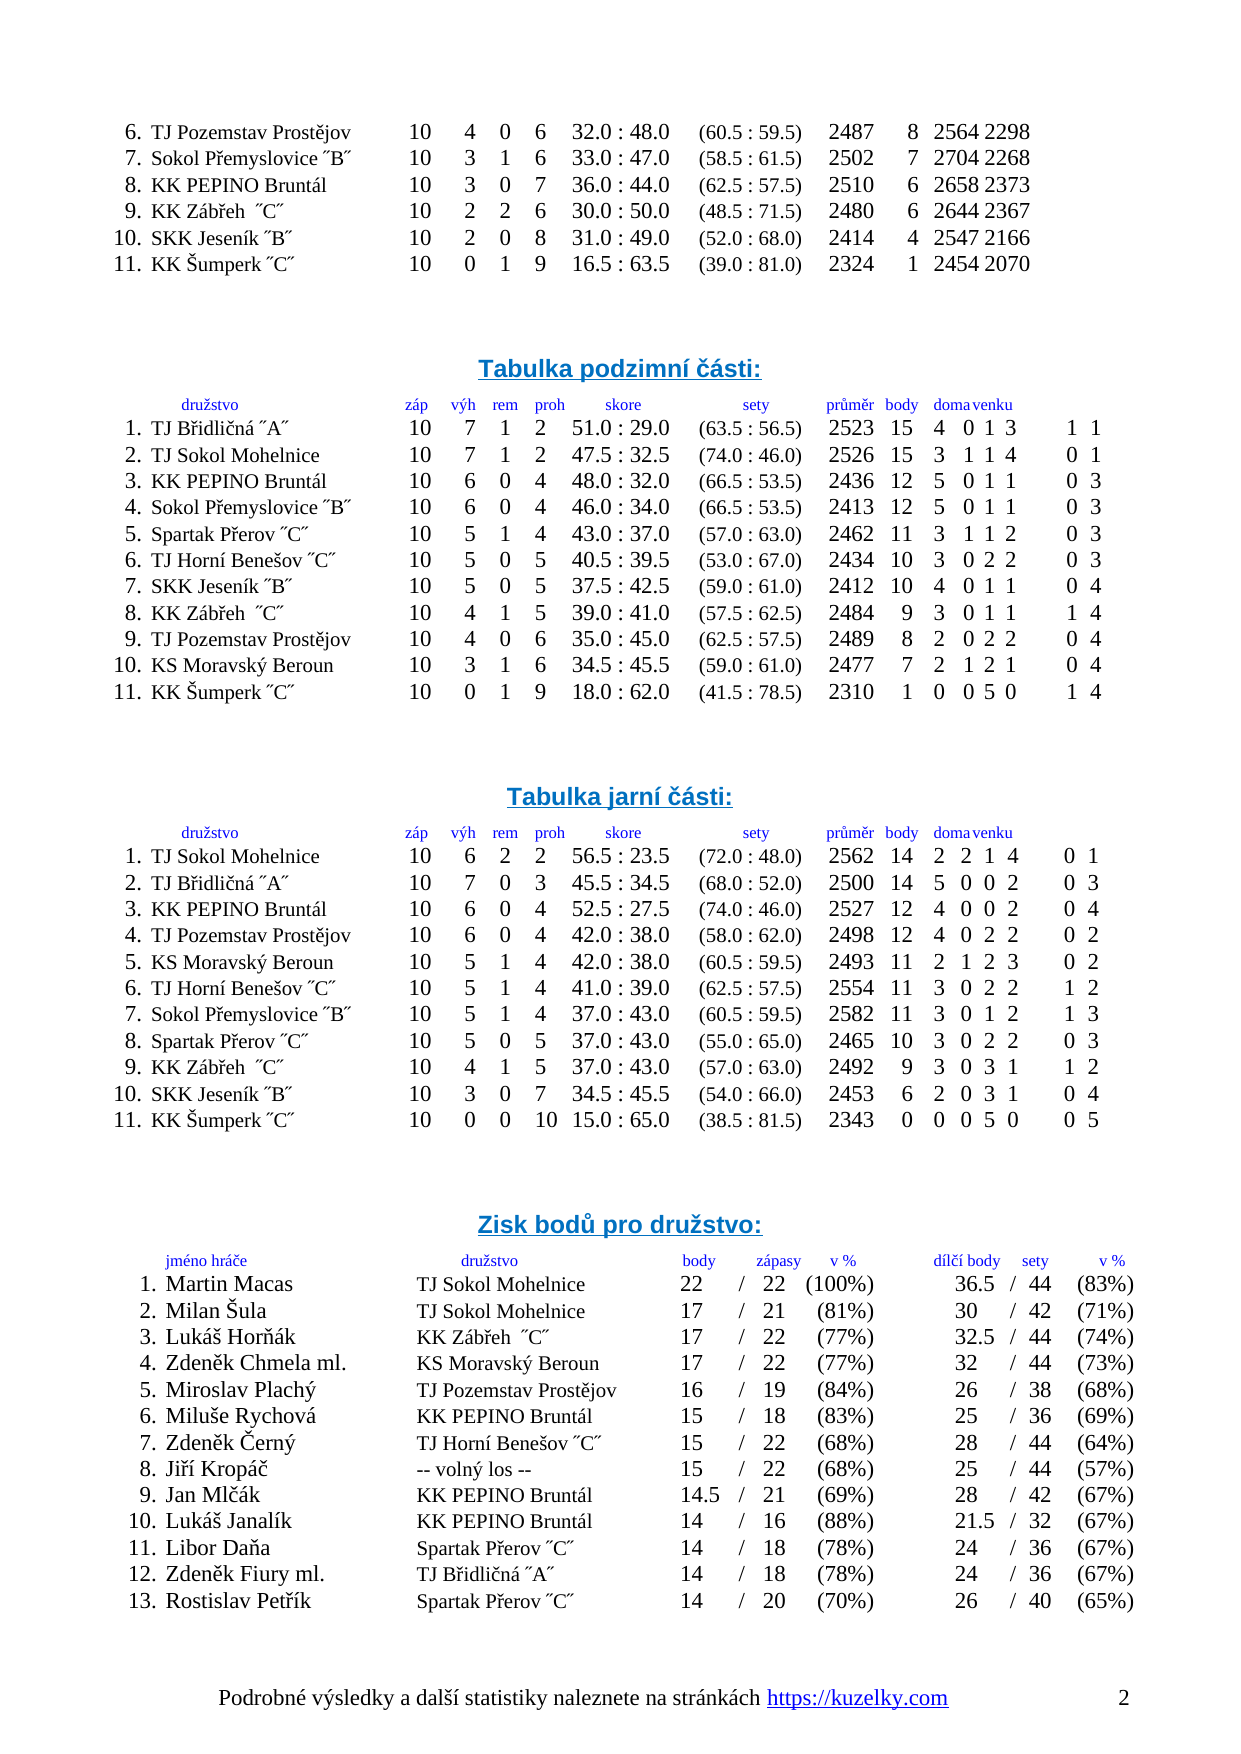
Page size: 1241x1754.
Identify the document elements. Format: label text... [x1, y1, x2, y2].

text 3. KK PEPINO Bruntál 10 6 0 4 48.0 : 32.0 (66.5 : 53.5) 2436 12 5 0 1 1 0 3 [106, 467, 1134, 493]
text 6. TJ Horní Benešov ˝C˝ 10 5 0 5 40.5 : 39.5 (53.0 : 67.0) 2434 10 3 0 2 2 0 3 [106, 546, 1134, 572]
text 6. TJ Pozemstav Prostějov 10 4 0 6 32.0 : 48.0 (60.5 : 59.5) 2487 8 2564 2298 [106, 118, 1134, 144]
text Zisk bodů pro družstvo: [94, 1210, 1145, 1239]
text 11. KK Šumperk ˝C˝ 10 0 0 10 15.0 : 65.0 (38.5 : 81.5) 2343 0 0 0 5 0 0 5 [106, 1106, 1134, 1132]
text 2. TJ Břidličná ˝A˝ 10 7 0 3 45.5 : 34.5 (68.0 : 52.0) 2500 14 5 0 0 2 0 3 [106, 869, 1134, 895]
text 11. Libor Daňa Spartak Přerov ˝C˝ 14 / 18 (78%) 24 / 36 (67%) [106, 1534, 1134, 1560]
text 7. Sokol Přemyslovice ˝B˝ 10 3 1 6 33.0 : 47.0 (58.5 : 61.5) 2502 7 2704 2268 [106, 144, 1134, 171]
text 11. KK Šumperk ˝C˝ 10 0 1 9 18.0 : 62.0 (41.5 : 78.5) 2310 1 0 0 5 0 1 4 [106, 678, 1134, 704]
text 10. SKK Jeseník ˝B˝ 10 2 0 8 31.0 : 49.0 (52.0 : 68.0) 2414 4 2547 2166 [106, 223, 1134, 250]
text 9. Jan Mlčák KK PEPINO Bruntál 14.5 / 21 (69%) 28 / 42 (67%) [106, 1481, 1134, 1508]
text 6. Miluše Rychová KK PEPINO Bruntál 15 / 18 (83%) 25 / 36 (69%) [106, 1402, 1134, 1428]
text 10. Lukáš Janalík KK PEPINO Bruntál 14 / 16 (88%) 21.5 / 32 (67%) [106, 1508, 1134, 1534]
text 3. KK PEPINO Bruntál 10 6 0 4 52.5 : 27.5 (74.0 : 46.0) 2527 12 4 0 0 2 0 4 [106, 895, 1134, 921]
text 1. TJ Sokol Mohelnice 10 6 2 2 56.5 : 23.5 (72.0 : 48.0) 2562 14 2 2 1 4 0 1 [106, 842, 1134, 869]
text Tabulka jarní části: [94, 782, 1145, 811]
text 8. Spartak Přerov ˝C˝ 10 5 0 5 37.0 : 43.0 (55.0 : 65.0) 2465 10 3 0 2 2 0 3 [106, 1027, 1134, 1053]
text 4. TJ Pozemstav Prostějov 10 6 0 4 42.0 : 38.0 (58.0 : 62.0) 2498 12 4 0 2 2 0 2 [106, 921, 1134, 948]
text Tabulka podzimní části: [94, 354, 1145, 383]
text družstvo záp výh rem proh skore sety průměr body doma venku [106, 823, 1134, 842]
text 13. Rostislav Petřík Spartak Přerov ˝C˝ 14 / 20 (70%) 26 / 40 (65%) [106, 1587, 1134, 1613]
text 3. Lukáš Horňák KK Zábřeh ˝C˝ 17 / 22 (77%) 32.5 / 44 (74%) [106, 1323, 1134, 1349]
text 5. KS Moravský Beroun 10 5 1 4 42.0 : 38.0 (60.5 : 59.5) 2493 11 2 1 2 3 0 2 [106, 948, 1134, 974]
text 7. Sokol Přemyslovice ˝B˝ 10 5 1 4 37.0 : 43.0 (60.5 : 59.5) 2582 11 3 0 1 2 1 3 [106, 1001, 1134, 1027]
text 9. KK Zábřeh ˝C˝ 10 2 2 6 30.0 : 50.0 (48.5 : 71.5) 2480 6 2644 2367 [106, 197, 1134, 223]
text 8. Jiří Kropáč -- volný los -- 15 / 22 (68%) 25 / 44 (57%) [106, 1455, 1134, 1481]
text 1. Martin Macas TJ Sokol Mohelnice 22 / 22 (100%) 36.5 / 44 (83%) [106, 1270, 1134, 1297]
text 9. TJ Pozemstav Prostějov 10 4 0 6 35.0 : 45.0 (62.5 : 57.5) 2489 8 2 0 2 2 0 4 [106, 625, 1134, 652]
text 10. KS Moravský Beroun 10 3 1 6 34.5 : 45.5 (59.0 : 61.0) 2477 7 2 1 2 1 0 4 [106, 652, 1134, 678]
text 2. Milan Šula TJ Sokol Mohelnice 17 / 21 (81%) 30 / 42 (71%) [106, 1297, 1134, 1323]
text 4. Zdeněk Chmela ml. KS Moravský Beroun 17 / 22 (77%) 32 / 44 (73%) [106, 1349, 1134, 1376]
text 6. TJ Horní Benešov ˝C˝ 10 5 1 4 41.0 : 39.0 (62.5 : 57.5) 2554 11 3 0 2 2 1 2 [106, 974, 1134, 1001]
text 10. SKK Jeseník ˝B˝ 10 3 0 7 34.5 : 45.5 (54.0 : 66.0) 2453 6 2 0 3 1 0 4 [106, 1079, 1134, 1106]
text 4. Sokol Přemyslovice ˝B˝ 10 6 0 4 46.0 : 34.0 (66.5 : 53.5) 2413 12 5 0 1 1 0 3 [106, 493, 1134, 520]
text jméno hráče družstvo body zápasy v % dílčí body sety v % [106, 1251, 1134, 1270]
text 8. KK Zábřeh ˝C˝ 10 4 1 5 39.0 : 41.0 (57.5 : 62.5) 2484 9 3 0 1 1 1 4 [106, 599, 1134, 625]
text 7. Zdeněk Černý TJ Horní Benešov ˝C˝ 15 / 22 (68%) 28 / 44 (64%) [106, 1428, 1134, 1455]
text 2. TJ Sokol Mohelnice 10 7 1 2 47.5 : 32.5 (74.0 : 46.0) 2526 15 3 1 1 4 0 1 [106, 441, 1134, 467]
text 11. KK Šumperk ˝C˝ 10 0 1 9 16.5 : 63.5 (39.0 : 81.0) 2324 1 2454 2070 [106, 250, 1134, 276]
text 9. KK Zábřeh ˝C˝ 10 4 1 5 37.0 : 43.0 (57.0 : 63.0) 2492 9 3 0 3 1 1 2 [106, 1053, 1134, 1079]
text 8. KK PEPINO Bruntál 10 3 0 7 36.0 : 44.0 (62.5 : 57.5) 2510 6 2658 2373 [106, 171, 1134, 197]
text 12. Zdeněk Fiury ml. TJ Břidličná ˝A˝ 14 / 18 (78%) 24 / 36 (67%) [106, 1560, 1134, 1587]
text 7. SKK Jeseník ˝B˝ 10 5 0 5 37.5 : 42.5 (59.0 : 61.0) 2412 10 4 0 1 1 0 4 [106, 572, 1134, 599]
text družstvo záp výh rem proh skore sety průměr body doma venku [106, 395, 1134, 414]
text 1. TJ Břidličná ˝A˝ 10 7 1 2 51.0 : 29.0 (63.5 : 56.5) 2523 15 4 0 1 3 1 1 [106, 414, 1134, 441]
text 5. Miroslav Plachý TJ Pozemstav Prostějov 16 / 19 (84%) 26 / 38 (68%) [106, 1376, 1134, 1402]
text 5. Spartak Přerov ˝C˝ 10 5 1 4 43.0 : 37.0 (57.0 : 63.0) 2462 11 3 1 1 2 0 3 [106, 520, 1134, 546]
